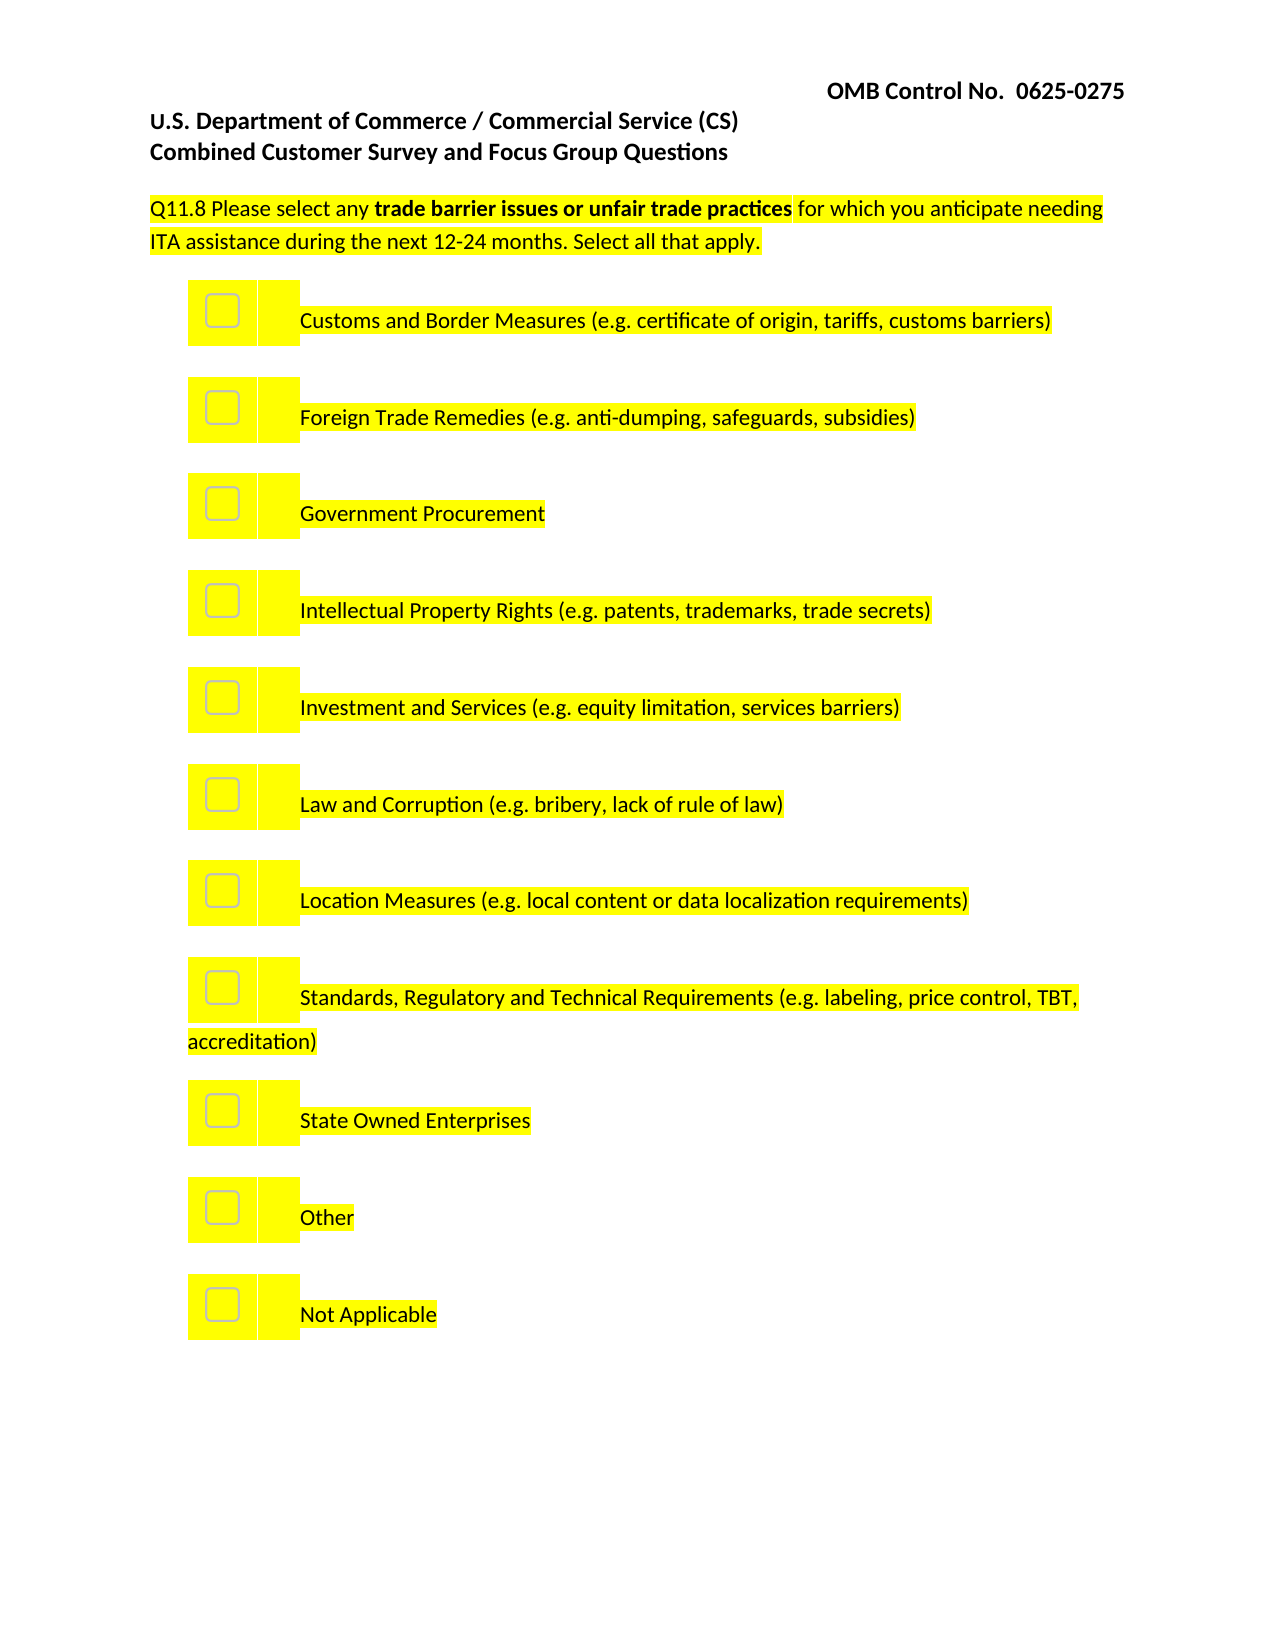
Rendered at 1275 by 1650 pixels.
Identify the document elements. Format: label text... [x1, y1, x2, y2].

list Foreign Trade Remedies (e.g. anti-dumping, safeguards, subsidies) [300, 377, 1125, 443]
text Q11.8 Please select any trade barrier issues or unfair trade practices for which you anticipate needing ITA assistance during the next 12-24 months. Select all that apply. [150, 194, 1125, 255]
list State Owned Enterprises [300, 1080, 1125, 1146]
list Government Procurement [300, 473, 1125, 539]
list Not Applicable [300, 1274, 1125, 1340]
list Investment and Services (e.g. equity limitation, services barriers) [300, 667, 1125, 733]
list Standards, Regulatory and Technical Requirements (e.g. labeling, price control, TBT, accreditation) [187, 957, 1125, 1055]
list Intellectual Property Rights (e.g. patents, trademarks, trade secrets) [300, 570, 1125, 636]
list Other [300, 1177, 1125, 1243]
list Location Measures (e.g. local content or data localization requirements) [300, 860, 1125, 926]
list Customs and Border Measures (e.g. certificate of origin, tariffs, customs barriers) [300, 280, 1125, 346]
list Law and Corruption (e.g. bribery, lack of rule of law) [300, 764, 1125, 830]
